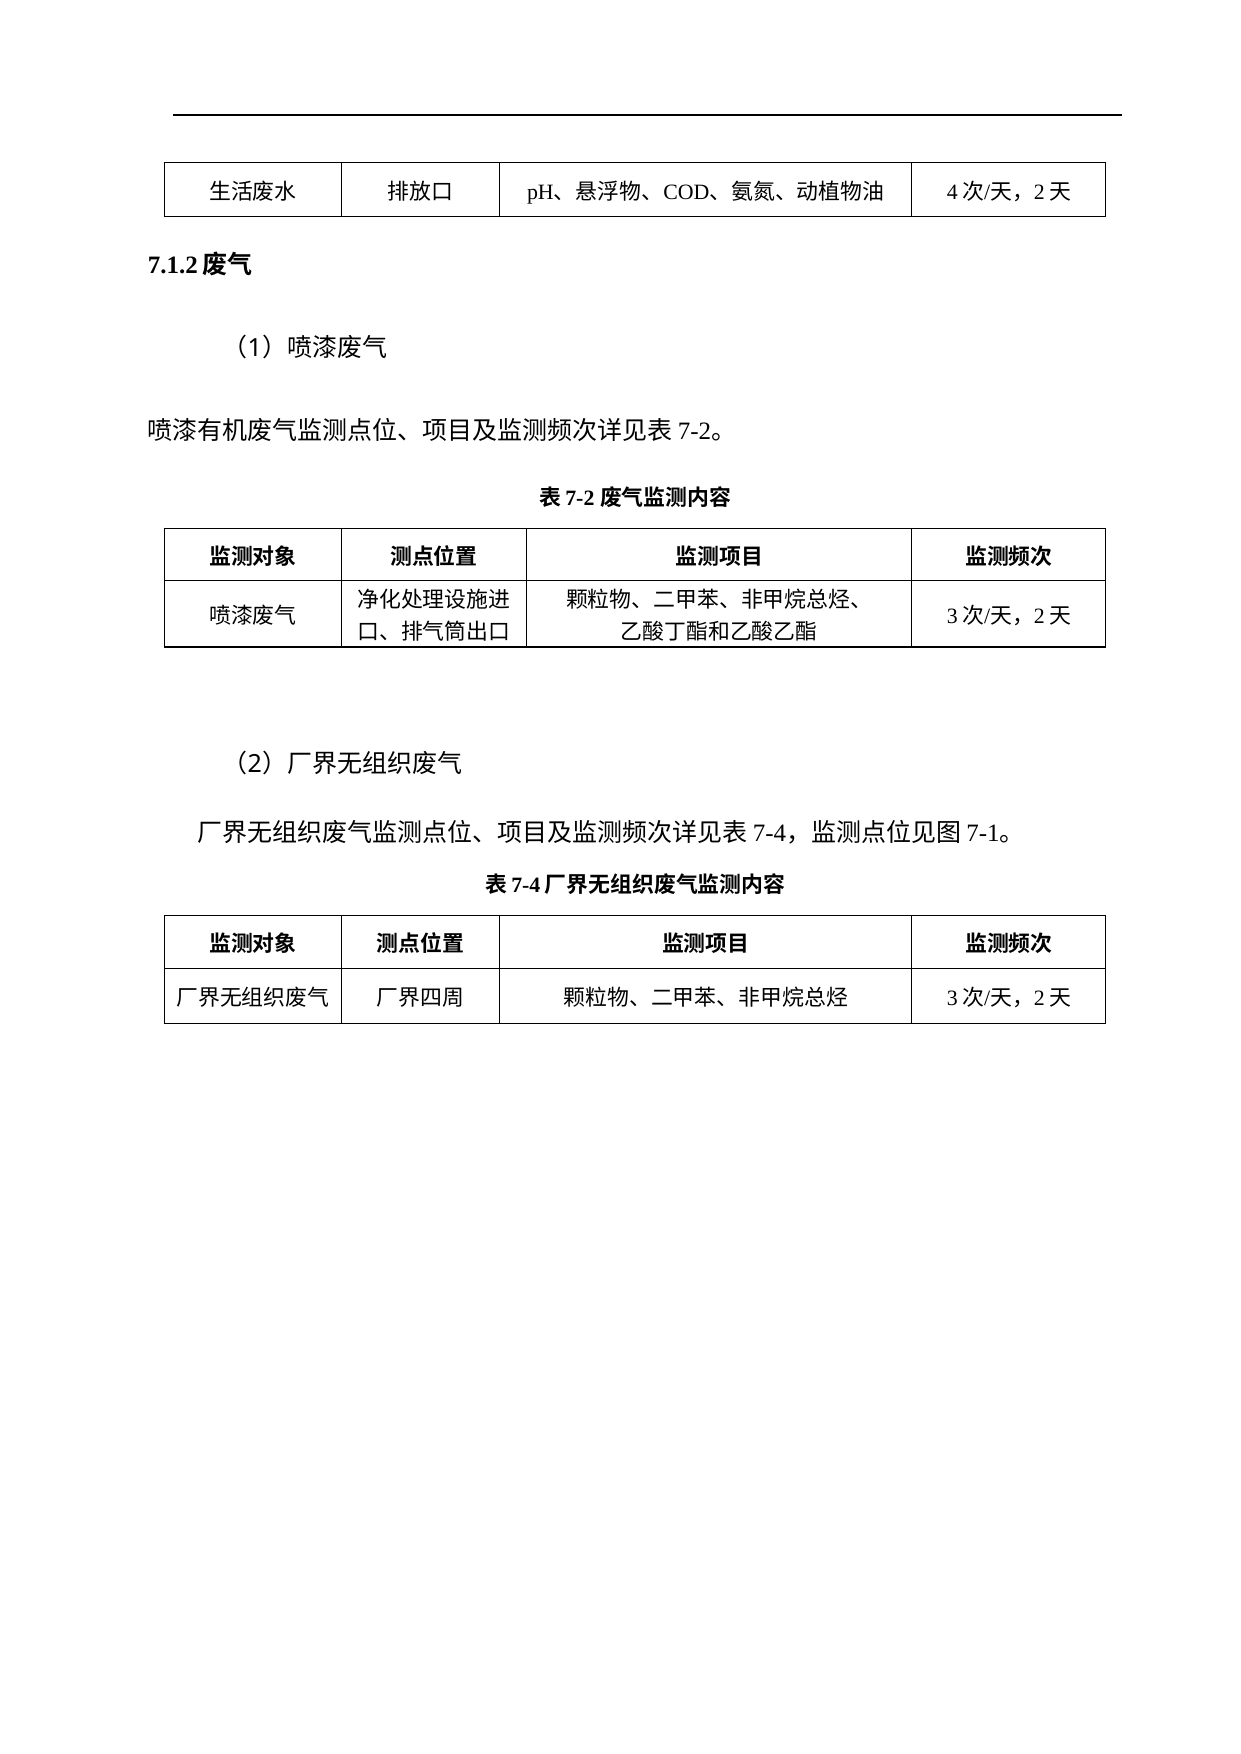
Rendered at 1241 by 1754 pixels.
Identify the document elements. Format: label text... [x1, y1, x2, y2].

list 喷漆废气 [172, 313, 1122, 378]
table_header 监测频次 [912, 916, 1105, 968]
table_cell 颗粒物、二甲苯、非甲烷总烃 [500, 969, 911, 1022]
table_header 测点位置 [342, 529, 526, 580]
list 厂界无组织废气 [172, 729, 1122, 794]
table_cell 净化处理设施进口、排气筒出口 [342, 581, 526, 646]
table_cell 喷漆废气 [165, 581, 341, 646]
text 喷漆有机废气监测点位、项目及监测频次详见表7-2。 [148, 396, 1122, 461]
table_header 监测频次 [912, 529, 1105, 580]
table_cell 3次/天，2天 [912, 969, 1105, 1022]
table_cell 3次/天，2天 [912, 581, 1105, 646]
table_header 测点位置 [342, 916, 499, 968]
table_cell pH、悬浮物、COD、氨氮、动植物油 [500, 163, 911, 216]
text 7.1.2废气 [148, 230, 1122, 295]
table_header 监测对象 [165, 916, 341, 968]
text 表7-4厂界无组织废气监测内容 [148, 867, 1122, 899]
table_cell 厂界无组织废气 [165, 969, 341, 1022]
table_cell 厂界四周 [342, 969, 499, 1022]
table_cell 排放口 [342, 163, 499, 216]
table_cell 4次/天，2天 [912, 163, 1105, 216]
text 表7-2 废气监测内容 [148, 479, 1122, 512]
table_cell 生活废水 [165, 163, 341, 216]
text 厂界无组织废气监测点位、项目及监测频次详见表7-4，监测点位见图7-1。 [148, 813, 1122, 849]
table_header 监测对象 [165, 529, 341, 580]
table_header 监测项目 [527, 529, 911, 580]
table_cell 颗粒物、二甲苯、非甲烷总烃、 乙酸丁酯和乙酸乙酯 [527, 581, 911, 646]
table_header 监测项目 [500, 916, 911, 968]
